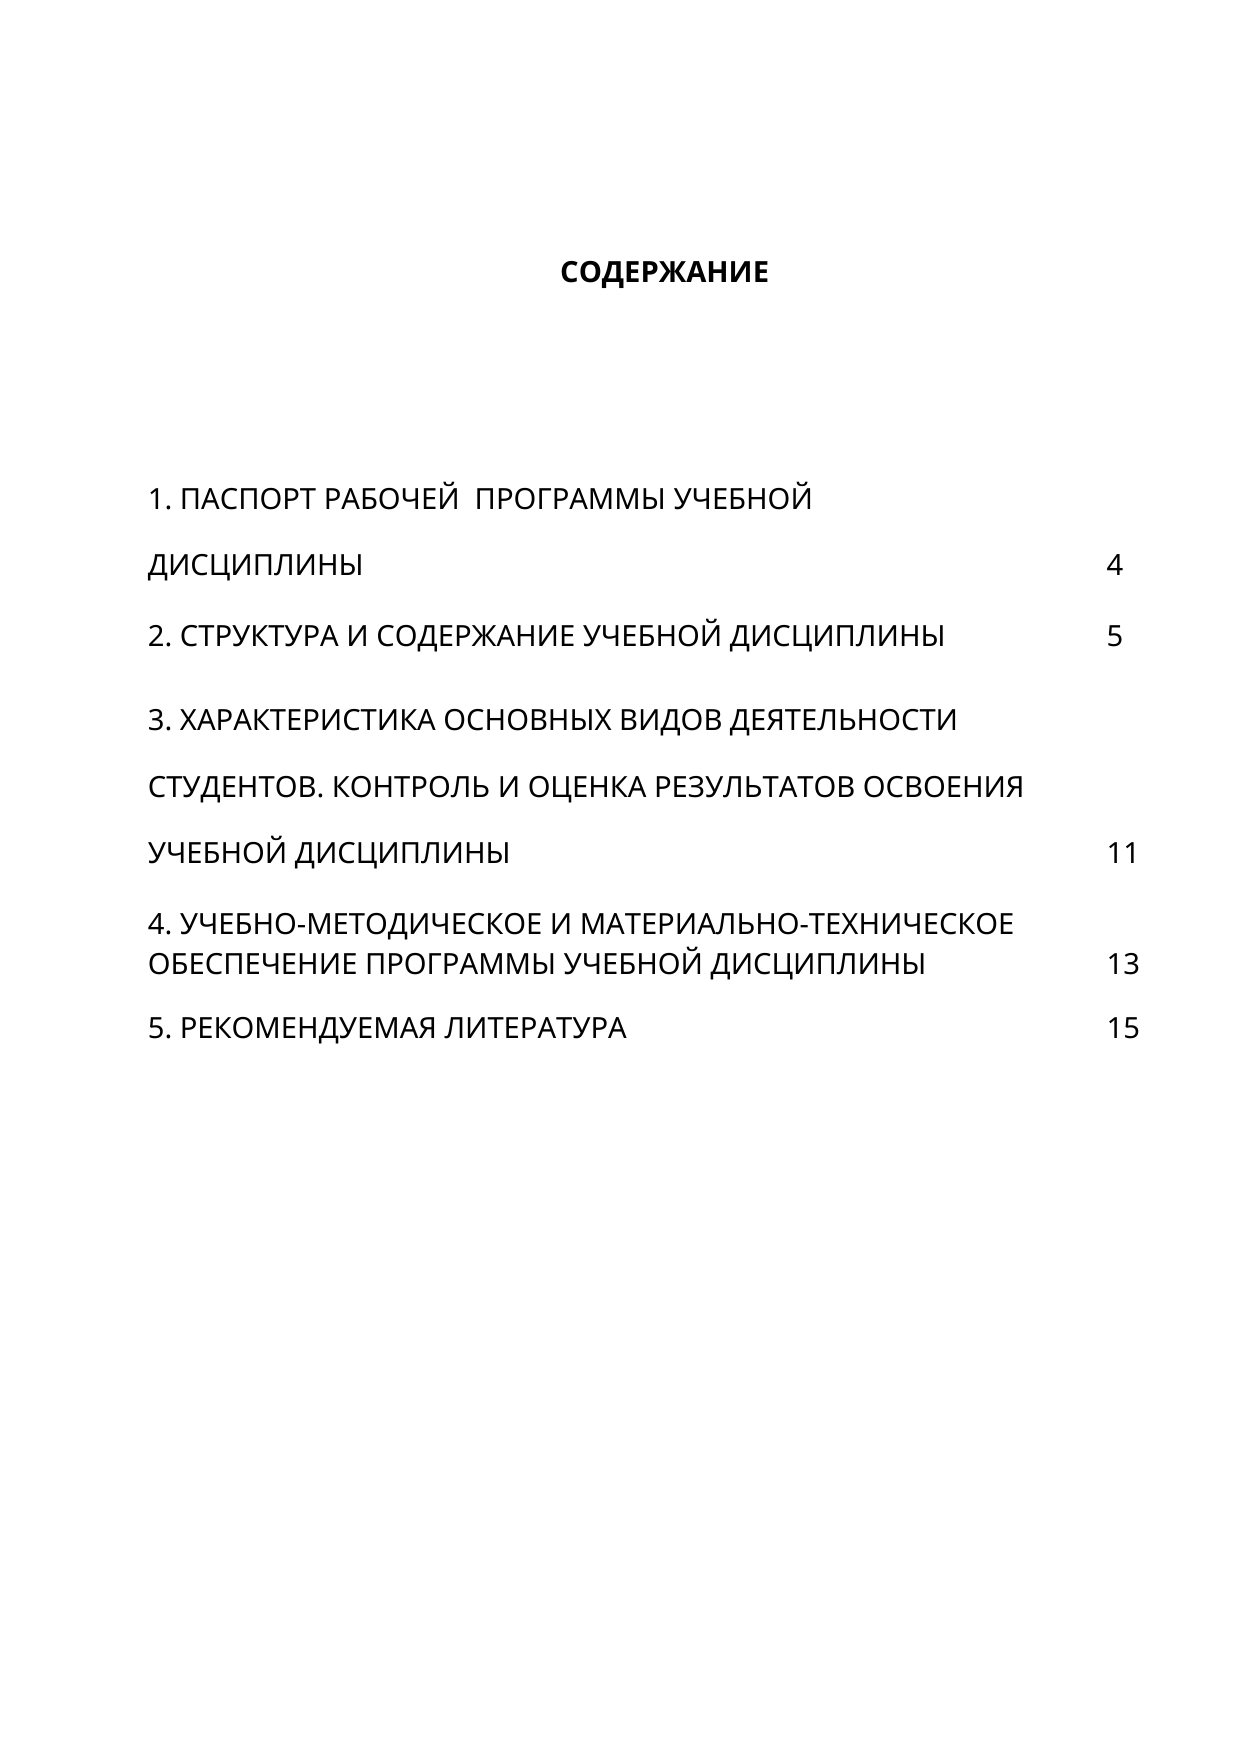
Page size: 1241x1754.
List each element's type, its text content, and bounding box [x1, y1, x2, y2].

text 5. Рекомендуемая литература 15 [148, 1008, 1181, 1047]
text 1. Паспорт рабочей программы учебной [148, 478, 1181, 518]
text дисциплины 4 [148, 544, 1181, 584]
text Содержание [148, 251, 1181, 291]
text студентов. Контроль и оценка результатов освоения [148, 766, 1181, 806]
text 2. Структура и содержание учебной дисциплины 5 [148, 615, 1181, 655]
text 4. Учебно-методическое и материально-техническое обеспечение программы учебной дисциплины 13 [148, 903, 1181, 983]
text 3. Характеристика основных видов деятельности [148, 700, 1181, 739]
text УЧЕБНОЙ Дисциплины 11 [148, 833, 1181, 872]
